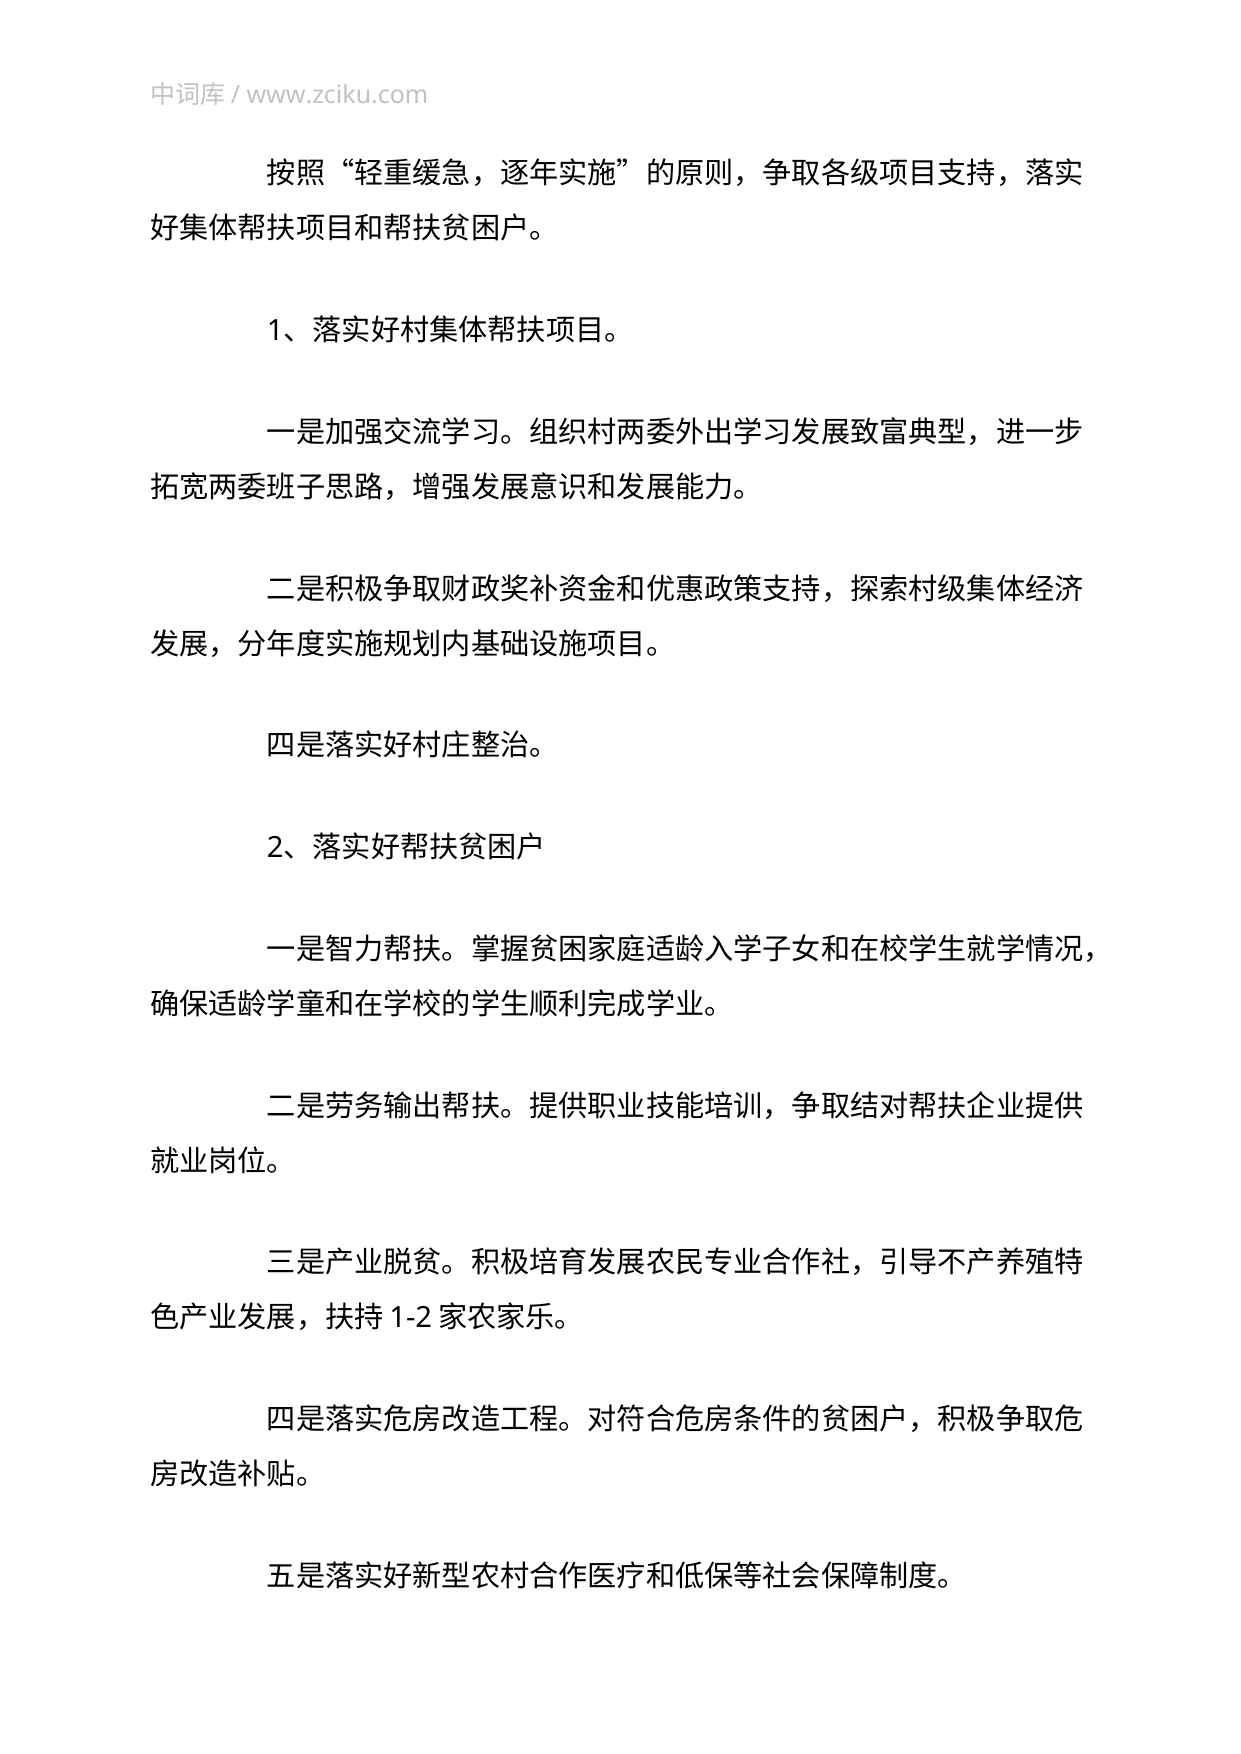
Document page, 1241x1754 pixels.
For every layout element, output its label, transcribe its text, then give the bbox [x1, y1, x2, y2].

text 一是智力帮扶。掌握贫困家庭适龄入学子女和在校学生就学情况，确保适龄学童和在学校的学生顺利完成学业。 [150, 926, 1090, 1023]
text 一是加强交流学习。组织村两委外出学习发展致富典型，进一步拓宽两委班子思路，增强发展意识和发展能力。 [150, 409, 1090, 506]
text 四是落实好村庄整治。 [150, 722, 1090, 764]
text 五是落实好新型农村合作医疗和低保等社会保障制度。 [150, 1553, 1090, 1595]
text 二是积极争取财政奖补资金和优惠政策支持，探索村级集体经济发展，分年度实施规划内基础设施项目。 [150, 565, 1090, 662]
text 按照“轻重缓急，逐年实施”的原则，争取各级项目支持，落实好集体帮扶项目和帮扶贫困户。 [150, 150, 1090, 247]
text 四是落实危房改造工程。对符合危房条件的贫困户，积极争取危房改造补贴。 [150, 1396, 1090, 1493]
text 三是产业脱贫。积极培育发展农民专业合作社，引导不产养殖特色产业发展，扶持1-2家农家乐。 [150, 1239, 1090, 1336]
text 二是劳务输出帮扶。提供职业技能培训，争取结对帮扶企业提供就业岗位。 [150, 1082, 1090, 1179]
text 1、落实好村集体帮扶项目。 [150, 307, 1090, 349]
text 2、落实好帮扶贫困户 [150, 824, 1090, 866]
